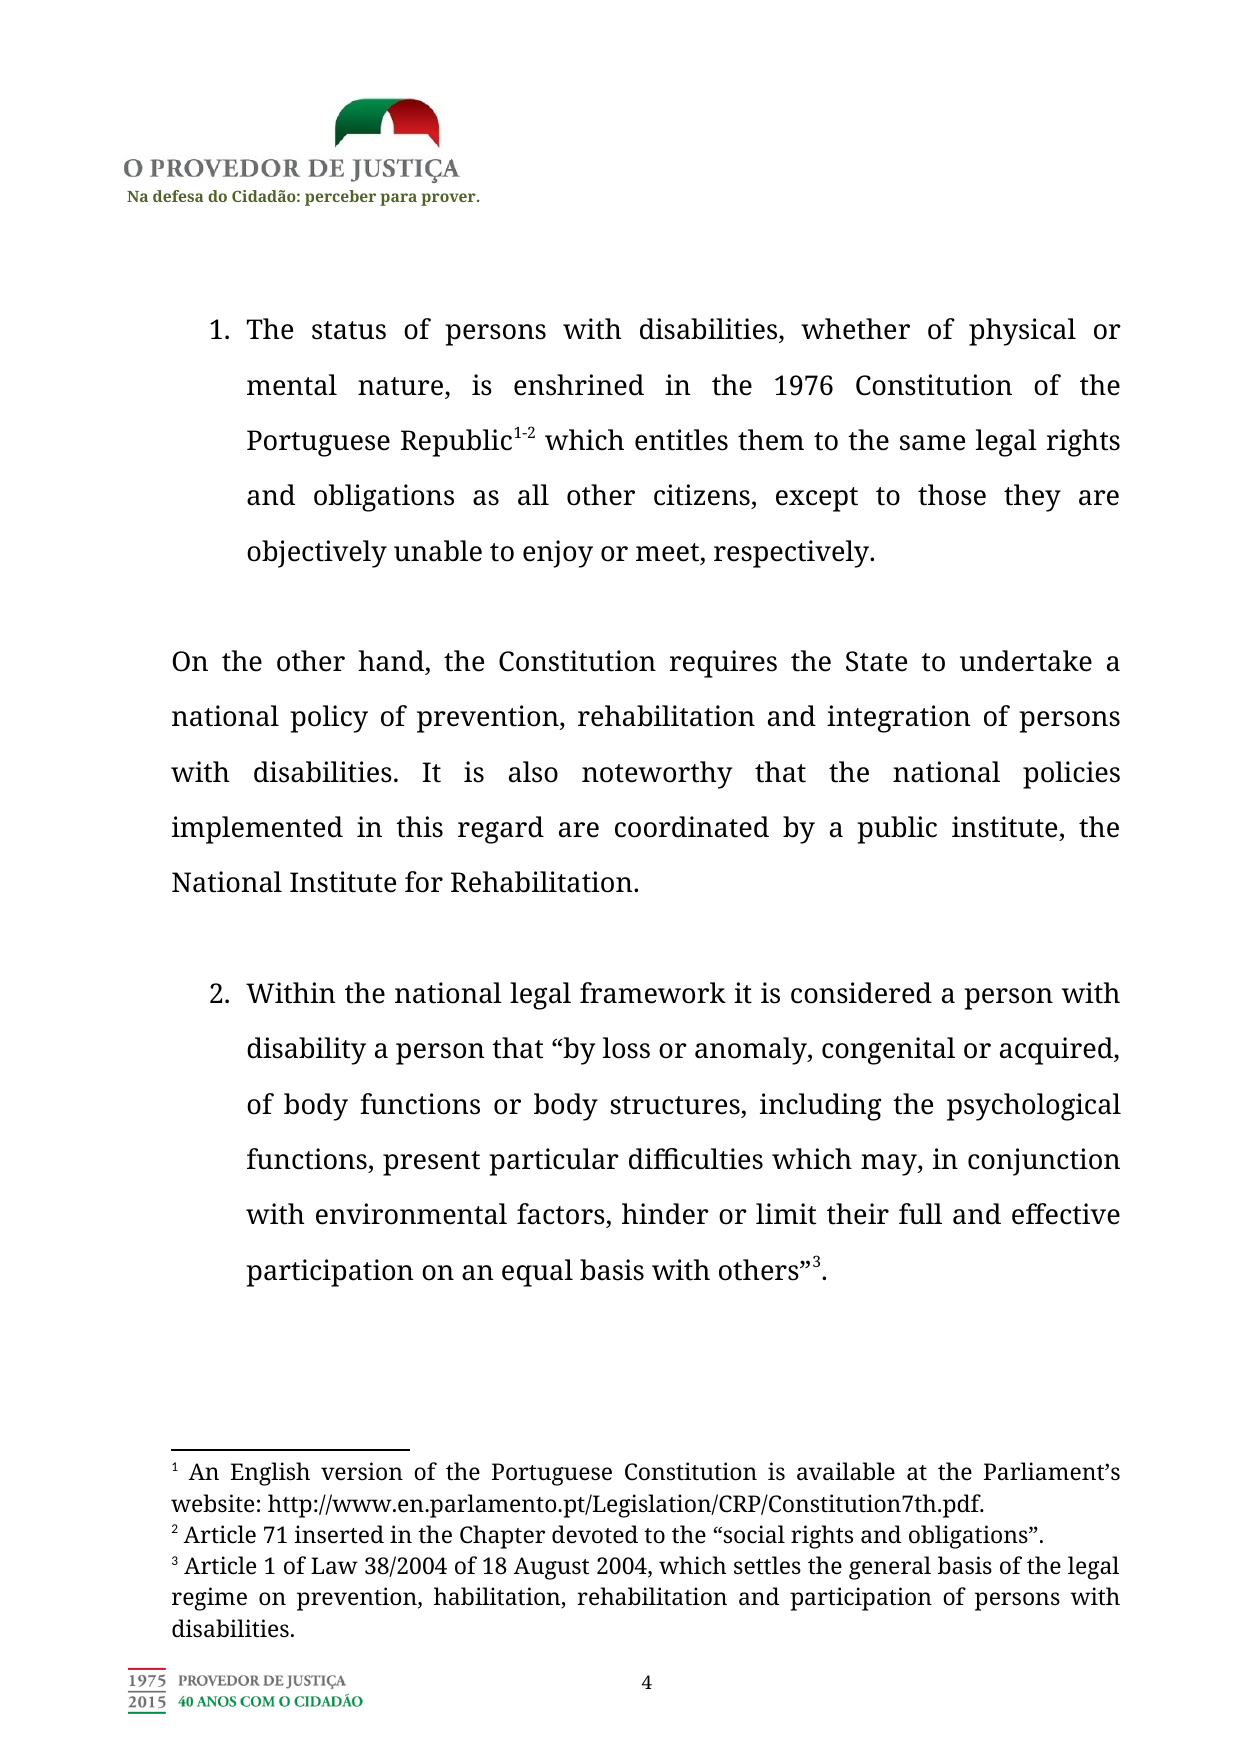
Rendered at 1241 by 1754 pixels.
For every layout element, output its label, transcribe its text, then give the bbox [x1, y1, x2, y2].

text On the other hand, the Constitution requires the State to undertake a national policy of prevention, rehabilitation and integration of persons with disabilities. It is also noteworthy that the national policies implemented in this regard are coordinated by a public institute, the National Institute for Rehabilitation. [171, 643, 1122, 901]
picture [120, 1657, 375, 1731]
picture [121, 96, 464, 185]
list Within the national legal framework it is considered a person with disability a person that “by loss or anomaly, congenital or acquired, of body functions or body structures, including the psychological functions, present particular difficulties which may, in conjunction with environmental factors, hinder or limit their full and effective participation on an equal basis with others”. [209, 974, 1122, 1288]
list The status of persons with disabilities, whether of physical or mental nature, is enshrined in the 1976 Constitution of the Portuguese Republic- which entitles them to the same legal rights and obligations as all other citizens, except to those they are objectively unable to enjoy or meet, respectively. [209, 311, 1122, 569]
